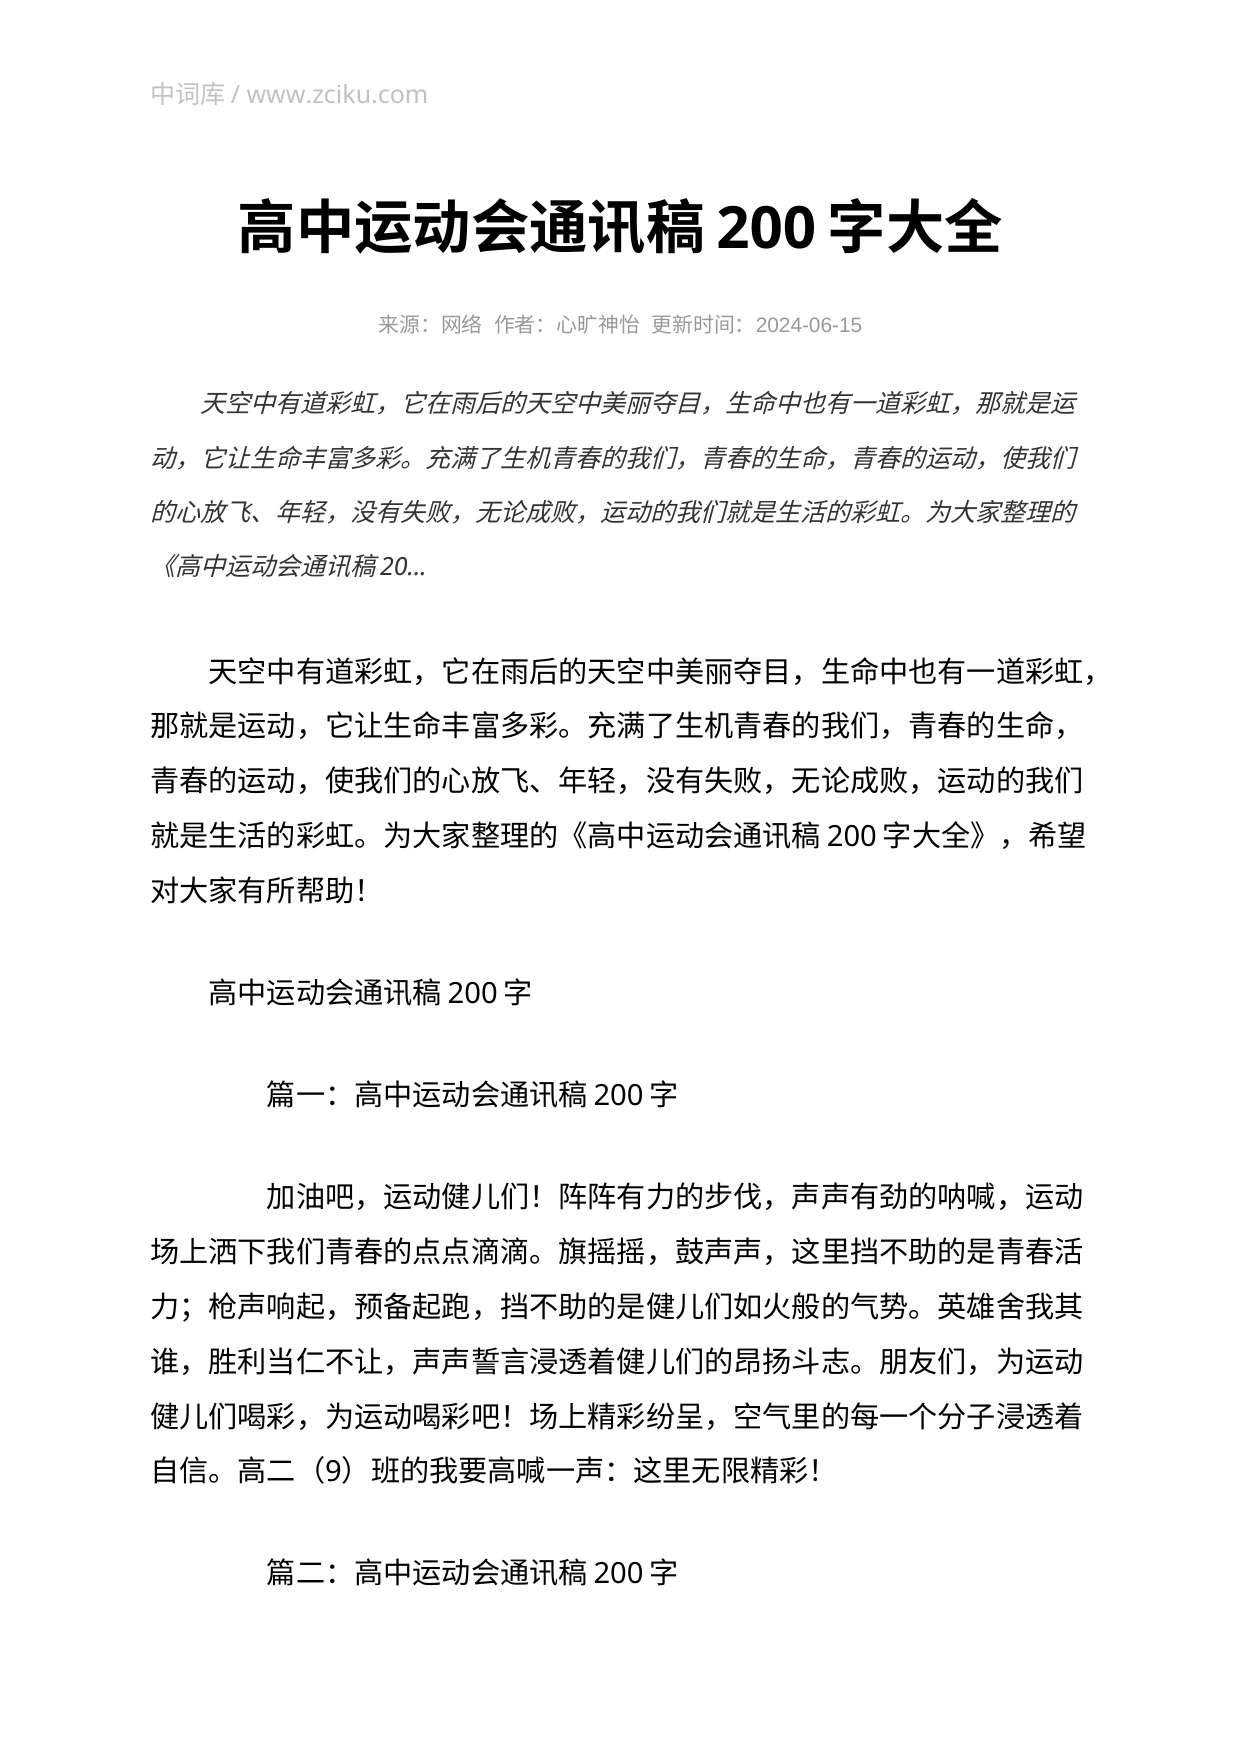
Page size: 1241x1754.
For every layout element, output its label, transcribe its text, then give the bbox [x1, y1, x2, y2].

text 高中运动会通讯稿200字 [150, 969, 1090, 1012]
text 篇一：高中运动会通讯稿200字 [150, 1072, 1090, 1114]
text 天空中有道彩虹，它在雨后的天空中美丽夺目，生命中也有一道彩虹，那就是运动，它让生命丰富多彩。充满了生机青春的我们，青春的生命，青春的运动，使我们的心放飞、年轻，没有失败，无论成败，运动的我们就是生活的彩虹。为大家整理的《高中运动会通讯稿20... [150, 384, 1090, 583]
text 来源：网络 作者：心旷神怡 更新时间：2024-06-15 [150, 313, 1090, 337]
subtitle 高中运动会通讯稿200字大全 [150, 181, 1090, 266]
text 篇二：高中运动会通讯稿200字 [150, 1550, 1090, 1592]
text 加油吧，运动健儿们！阵阵有力的步伐，声声有劲的呐喊，运动场上洒下我们青春的点点滴滴。旗摇摇，鼓声声，这里挡不助的是青春活力；枪声响起，预备起跑，挡不助的是健儿们如火般的气势。英雄舍我其谁，胜利当仁不让，声声誓言浸透着健儿们的昂扬斗志。朋友们，为运动健儿们喝彩，为运动喝彩吧！场上精彩纷呈，空气里的每一个分子浸透着自信。高二（9）班的我要高喊一声：这里无限精彩！ [150, 1173, 1090, 1490]
text 天空中有道彩虹，它在雨后的天空中美丽夺目，生命中也有一道彩虹，那就是运动，它让生命丰富多彩。充满了生机青春的我们，青春的生命，青春的运动，使我们的心放飞、年轻，没有失败，无论成败，运动的我们就是生活的彩虹。为大家整理的《高中运动会通讯稿200字大全》，希望对大家有所帮助！ [150, 648, 1090, 910]
